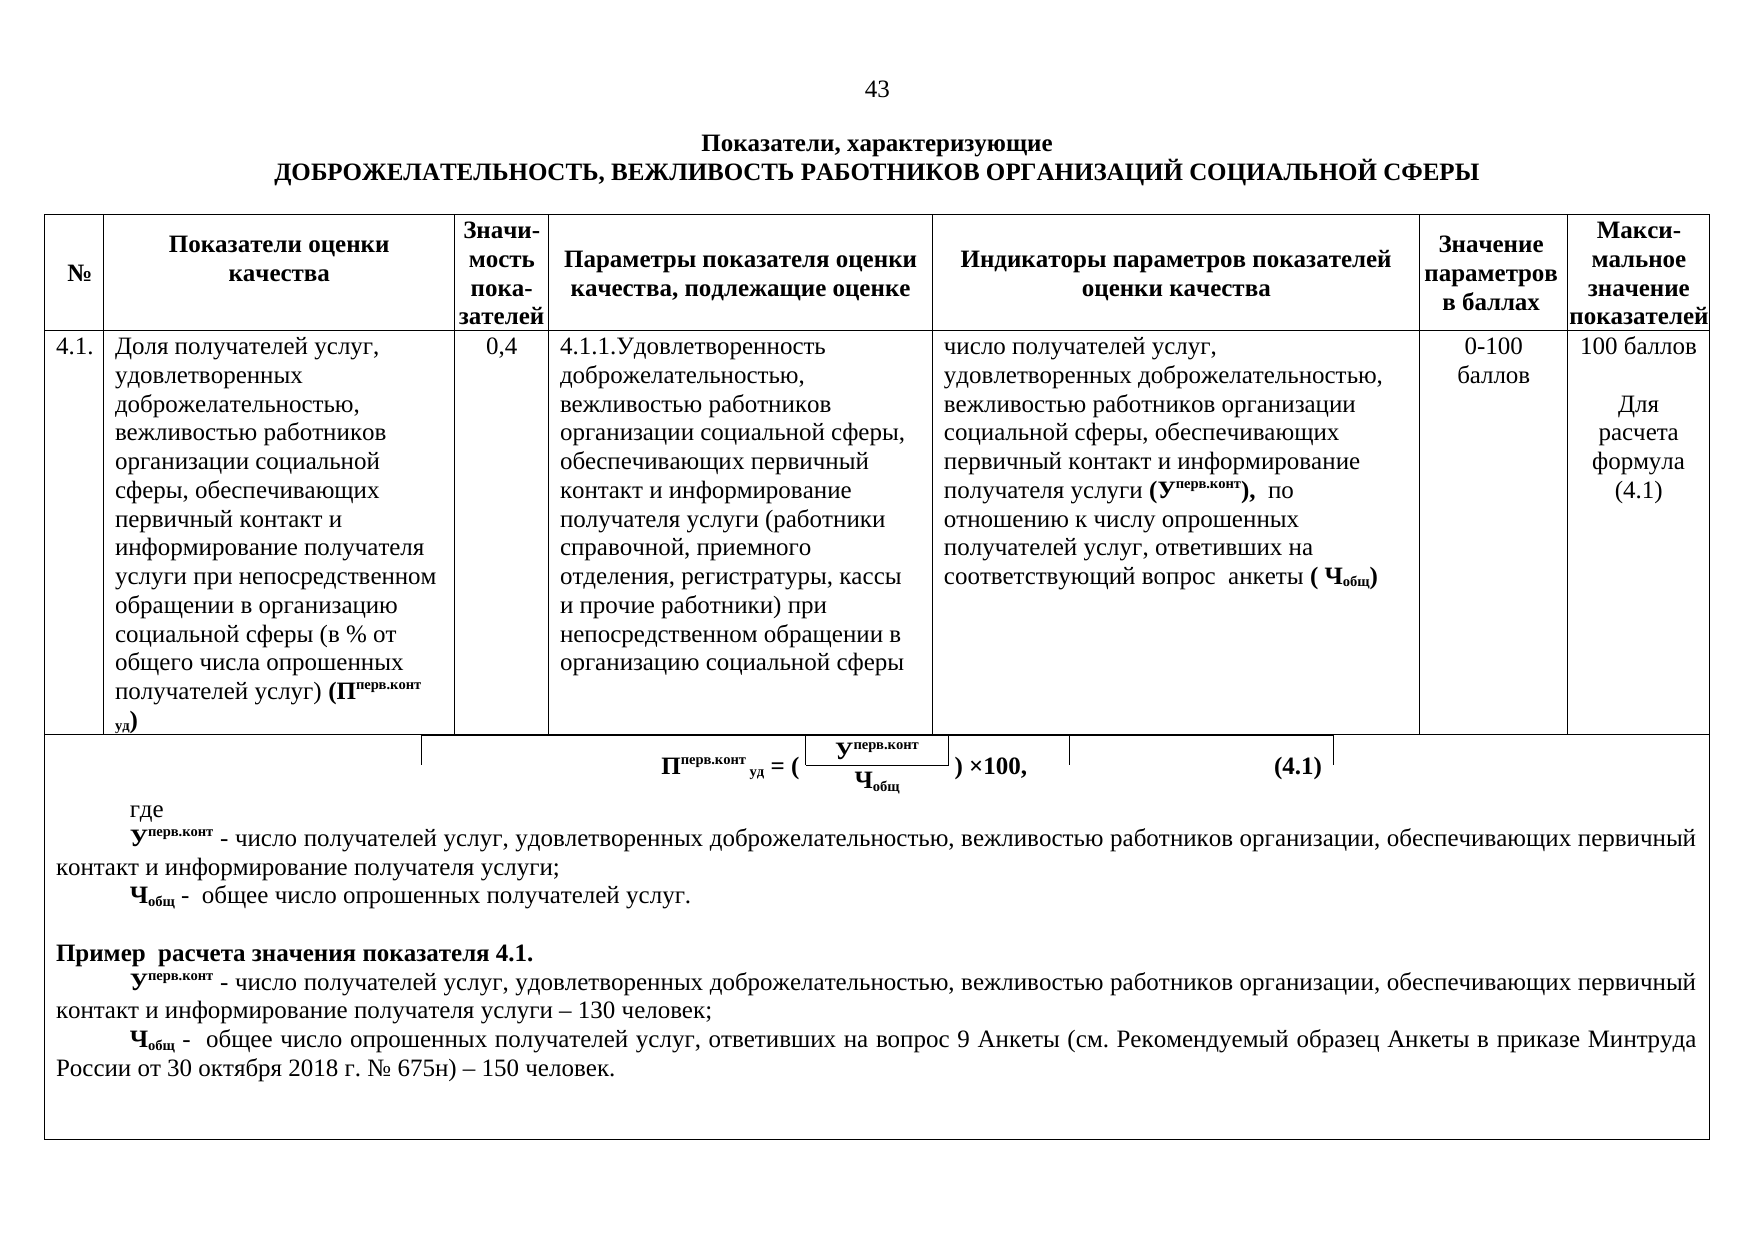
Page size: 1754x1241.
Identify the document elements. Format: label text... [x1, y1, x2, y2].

table_cell 0-100 баллов [1420, 331, 1567, 734]
table_header Индикаторы параметров показателей оценки качества [933, 215, 1419, 330]
table_header Значение параметров в баллах [1420, 215, 1567, 330]
table_cell 0,4 [455, 331, 548, 734]
table_cell 4.1.1.Удовлетворенность доброжелательностью, вежливостью работников организации социальной сферы, обеспечивающих первичный контакт и информирование получателя услуги (работники справочной, приемного отделения, регистратуры, кассы и прочие работники) при непосредственном обращении в организацию социальной сферы [549, 331, 932, 734]
table_header Макси-мальное значение показателей [1568, 215, 1709, 330]
table_header Параметры показателя оценки качества, подлежащие оценке [549, 215, 932, 330]
text Показатели, характеризующие [118, 128, 1636, 157]
table_header Показатели оценки качества [104, 215, 454, 330]
table_cell 4.1. [45, 331, 103, 734]
table_cell Доля получателей услуг, удовлетворенных доброжелательностью, вежливостью работников организации социальной сферы, обеспечивающих первичный контакт и информирование получателя услуги при непосредственном обращении в организацию социальной сферы (в % от общего числа опрошенных получателей услуг) (Пперв.конт уд) [104, 331, 454, 734]
text ДОБРОЖЕЛАТЕЛЬНОСТЬ, ВЕЖЛИВОСТЬ РАБОТНИКОВ ОРГАНИЗАЦИЙ СОЦИАЛЬНОЙ СФЕРЫ [118, 157, 1636, 185]
table_header Значи-мость пока-зателей [455, 215, 548, 330]
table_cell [45, 735, 1709, 1139]
table_cell 100 баллов Для расчета формула (4.1) [1568, 331, 1709, 734]
table_header № [45, 215, 103, 330]
table_cell число получателей услуг, удовлетворенных доброжелательностью, вежливостью работников организации социальной сферы, обеспечивающих первичный контакт и информирование получателя услуги (Уперв.конт), по отношению к числу опрошенных получателей услуг, ответивших на соответствующий вопрос анкеты ( Чобщ) [933, 331, 1419, 734]
